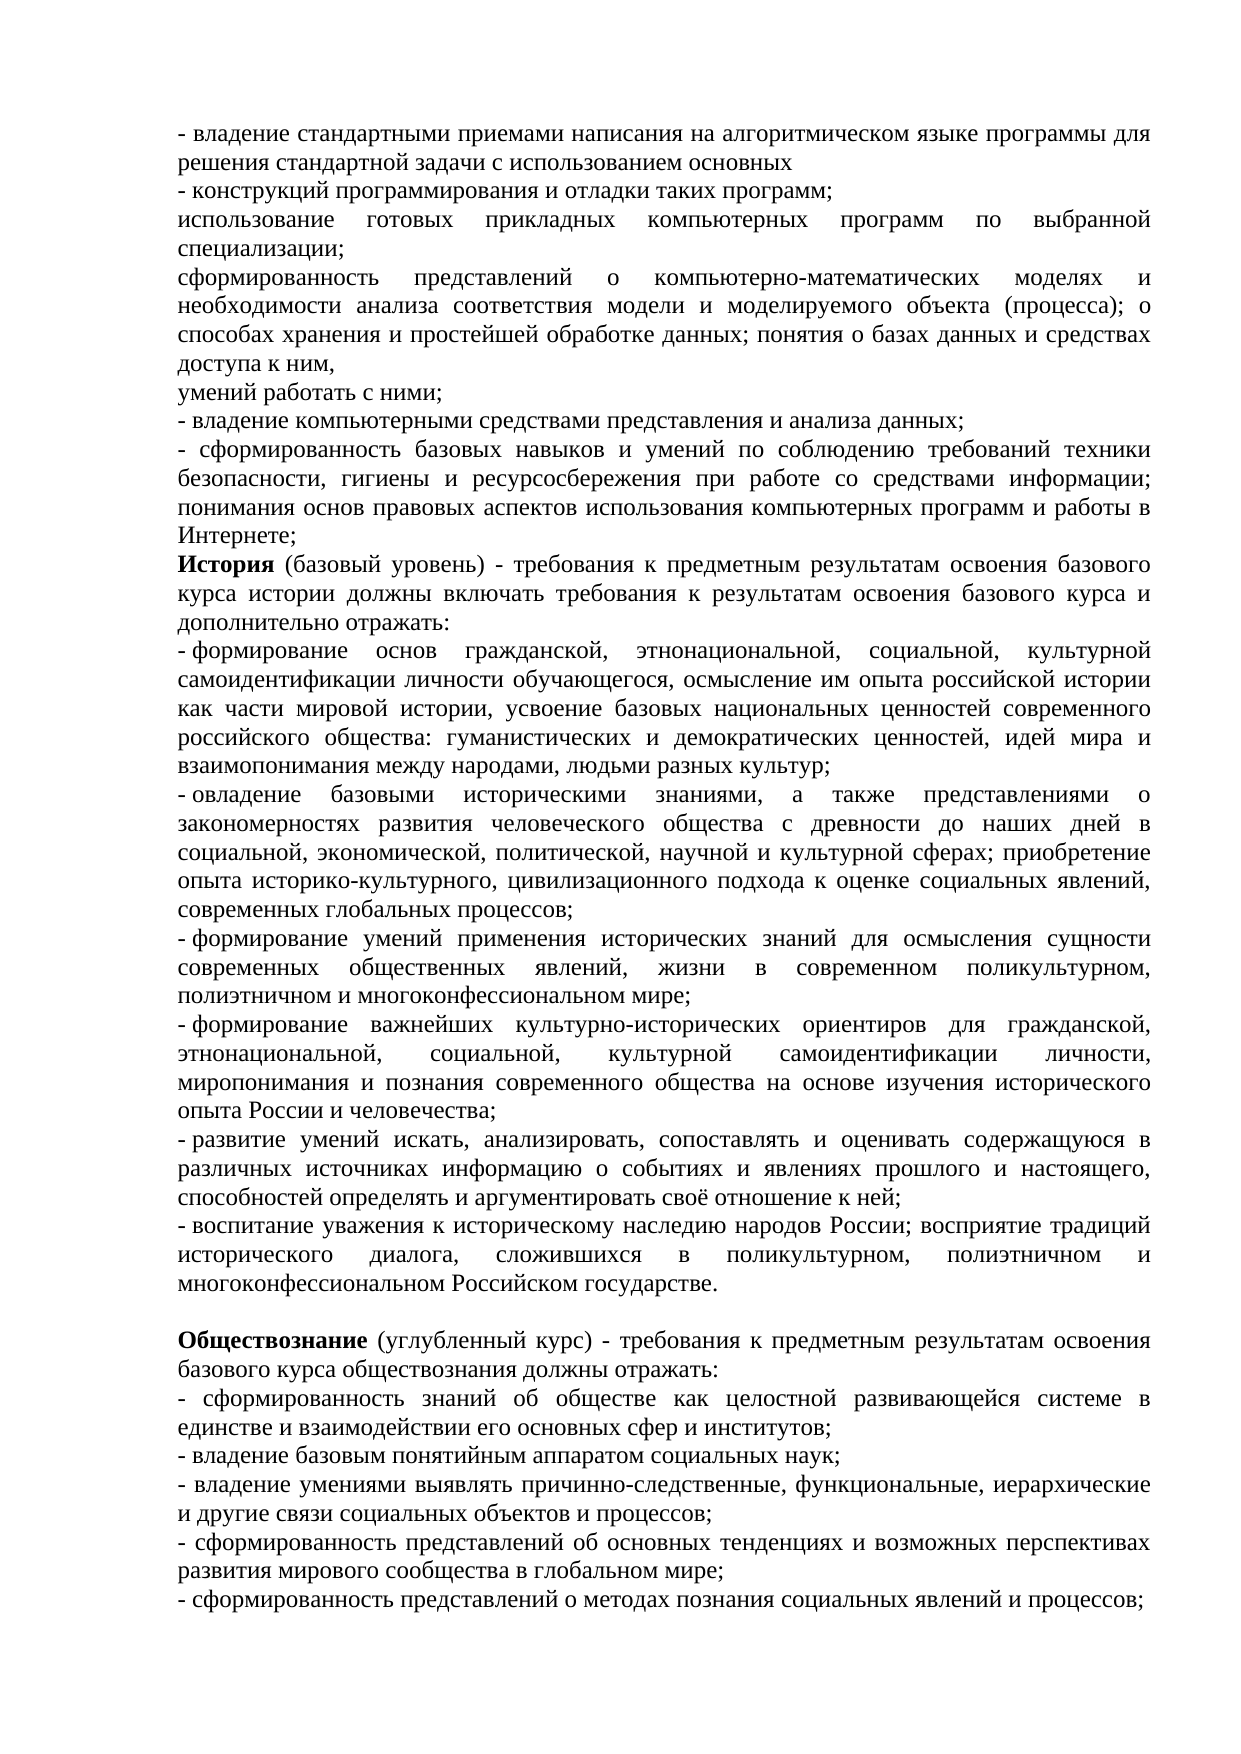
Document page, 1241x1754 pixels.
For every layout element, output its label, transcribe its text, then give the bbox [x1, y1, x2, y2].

text - владение стандартными приемами написания на алгоритмическом языке программы для решения стандартной задачи с использованием основных [177, 118, 1152, 176]
text умений работать с ними; [177, 377, 1152, 406]
text - сформированность базовых навыков и умений по соблюдению требований техники безопасности, гигиены и ресурсосбережения при работе со средствами информации; понимания основ правовых аспектов использования компьютерных программ и работы в Интернете; [177, 434, 1152, 549]
text Обществознание (углубленный курс) - требования к предметным результатам освоения базового курса обществознания должны отражать: [177, 1326, 1152, 1383]
text - сформированность представлений об основных тенденциях и возможных перспективах развития мирового сообщества в глобальном мире; [177, 1527, 1152, 1584]
text - овладение базовыми историческими знаниями, а также представлениями о закономерностях развития человеческого общества с древности до наших дней в социальной, экономической, политической, научной и культурной сферах; приобретение опыта историко-культурного, цивилизационного подхода к оценке социальных явлений, современных глобальных процессов; [177, 779, 1152, 923]
text - формирование важнейших культурно-исторических ориентиров для гражданской, этнонациональной, социальной, культурной самоидентификации личности, миропонимания и познания современного общества на основе изучения исторического опыта России и человечества; [177, 1009, 1152, 1124]
text - воспитание уважения к историческому наследию народов России; восприятие традиций исторического диалога, сложившихся в поликультурном, полиэтничном и многоконфессиональном Российском государстве. [177, 1211, 1152, 1297]
text - формирование основ гражданской, этнонациональной, социальной, культурной самоидентификации личности обучающегося, осмысление им опыта российской истории как части мировой истории, усвоение базовых национальных ценностей современного российского общества: гуманистических и демократических ценностей, идей мира и взаимопонимания между народами, людьми разных культур; [177, 636, 1152, 779]
text - формирование умений применения исторических знаний для осмысления сущности современных общественных явлений, жизни в современном поликультурном, полиэтничном и многоконфессиональном мире; [177, 923, 1152, 1009]
text - владение компьютерными средствами представления и анализа данных; [177, 406, 1152, 434]
text - конструкций программирования и отладки таких программ; [177, 176, 1152, 204]
text использование готовых прикладных компьютерных программ по выбранной специализации; [177, 204, 1152, 262]
text - владение умениями выявлять причинно-следственные, функциональные, иерархические и другие связи социальных объектов и процессов; [177, 1469, 1152, 1527]
text сформированность представлений о компьютерно-математических моделях и необходимости анализа соответствия модели и моделируемого объекта (процесса); о способах хранения и простейшей обработке данных; понятия о базах данных и средствах доступа к ним, [177, 262, 1152, 377]
text - сформированность знаний об обществе как целостной развивающейся системе в единстве и взаимодействии его основных сфер и институтов; [177, 1383, 1152, 1441]
text История (базовый уровень) - требования к предметным результатам освоения базового курса истории должны включать требования к результатам освоения базового курса и дополнительно отражать: [177, 549, 1152, 636]
text - развитие умений искать, анализировать, сопоставлять и оценивать содержащуюся в различных источниках информацию о событиях и явлениях прошлого и настоящего, способностей определять и аргументировать своё отношение к ней; [177, 1124, 1152, 1211]
text - владение базовым понятийным аппаратом социальных наук; [177, 1441, 1152, 1469]
text - сформированность представлений о методах познания социальных явлений и процессов; [177, 1584, 1152, 1613]
